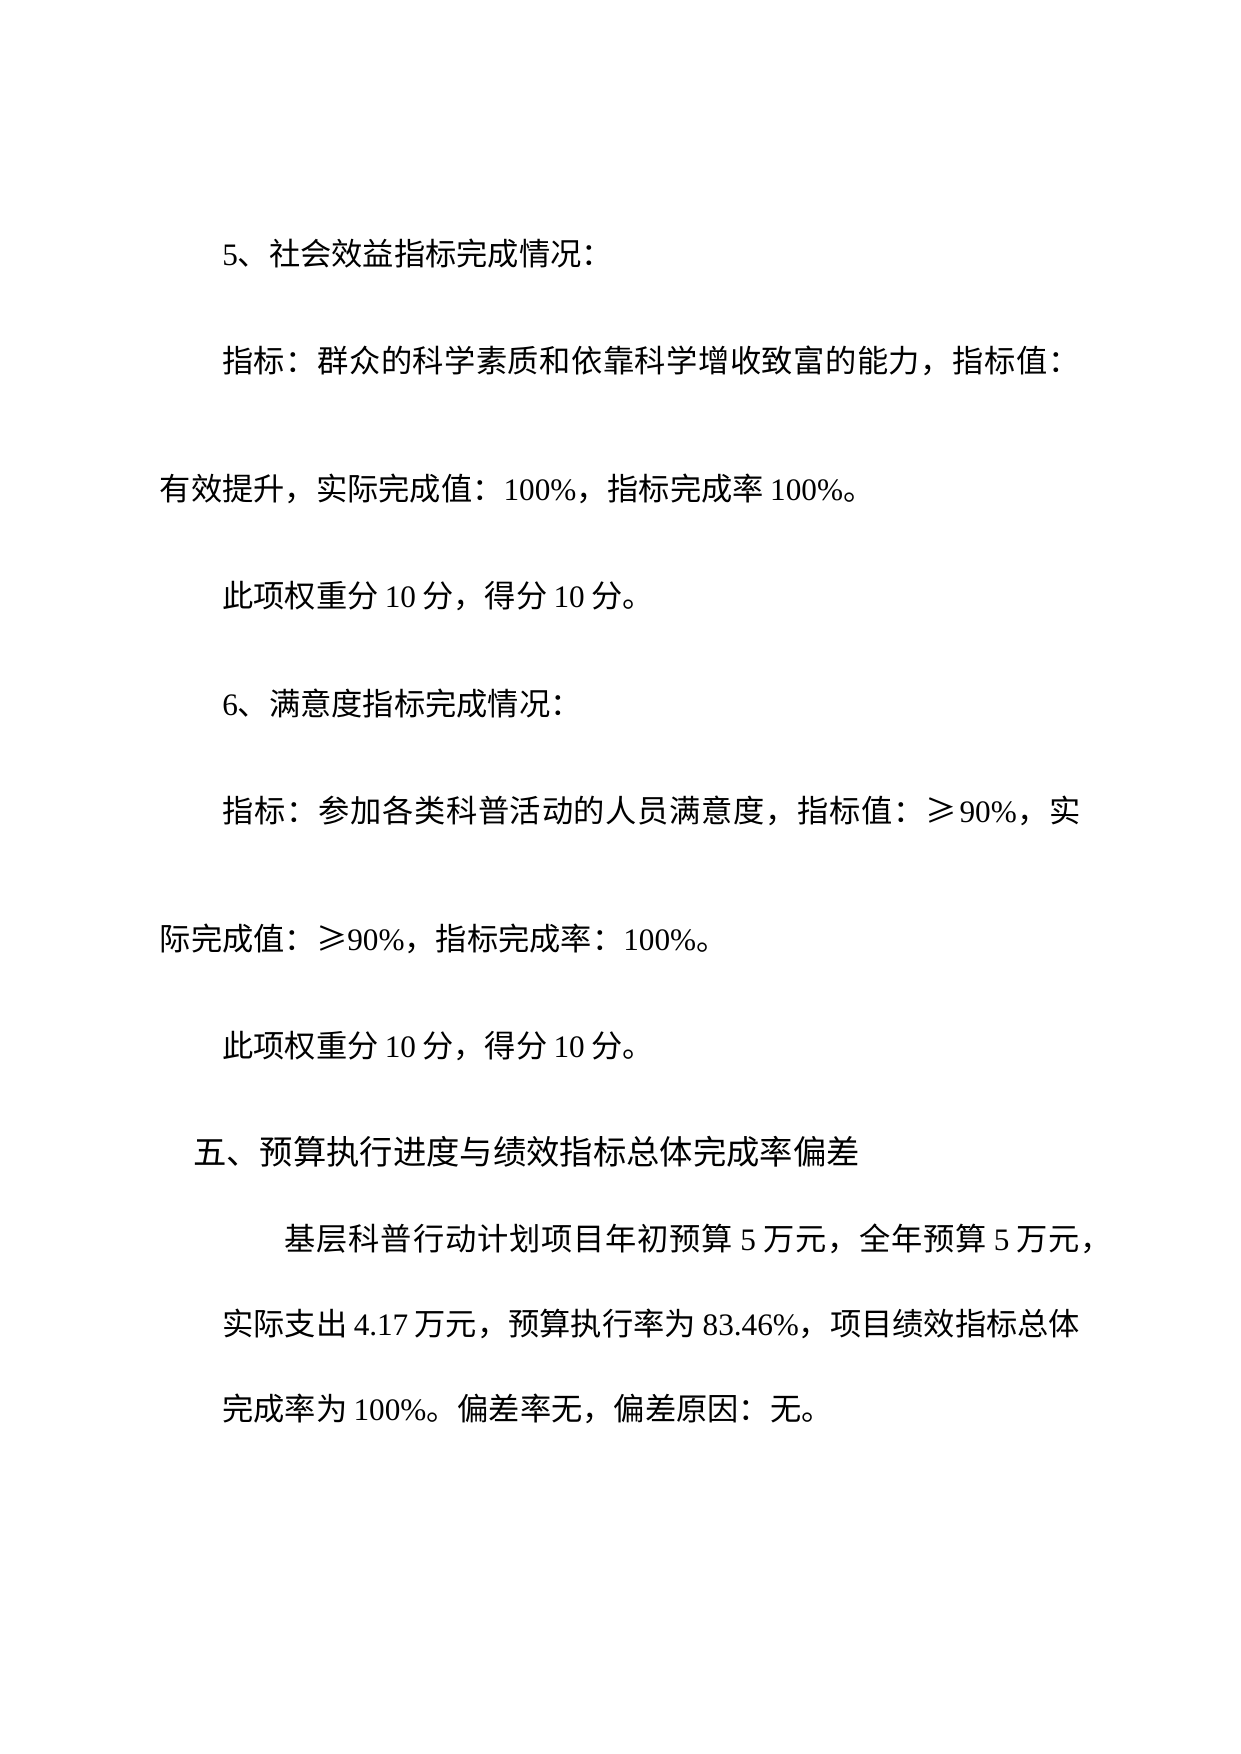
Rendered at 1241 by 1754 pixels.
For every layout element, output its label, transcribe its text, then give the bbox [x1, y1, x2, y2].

text 指标：参加各类科普活动的人员满意度，指标值：≥90%，实际完成值：≥90%，指标完成率：100%。 [159, 767, 1081, 979]
text 5、社会效益指标完成情况： [159, 209, 1081, 294]
text 此项权重分10分，得分10分。 [159, 551, 1081, 636]
subtitle 指标：群众的科学素质和依靠科学增收致富的能力，指标值：有效提升，实际完成值：100%，指标完成率100%。 [159, 316, 1081, 529]
subtitle 6、满意度指标完成情况： [159, 659, 1081, 744]
text 五、预算执行进度与绩效指标总体完成率偏差 [159, 1109, 1081, 1194]
text 基层科普行动计划项目年初预算5万元，全年预算5万元，实际支出4.17万元，预算执行率为83.46%，项目绩效指标总体完成率为100%。偏差率无，偏差原因：无。 [222, 1194, 1081, 1449]
text 此项权重分10分，得分10分。 [159, 1002, 1081, 1087]
